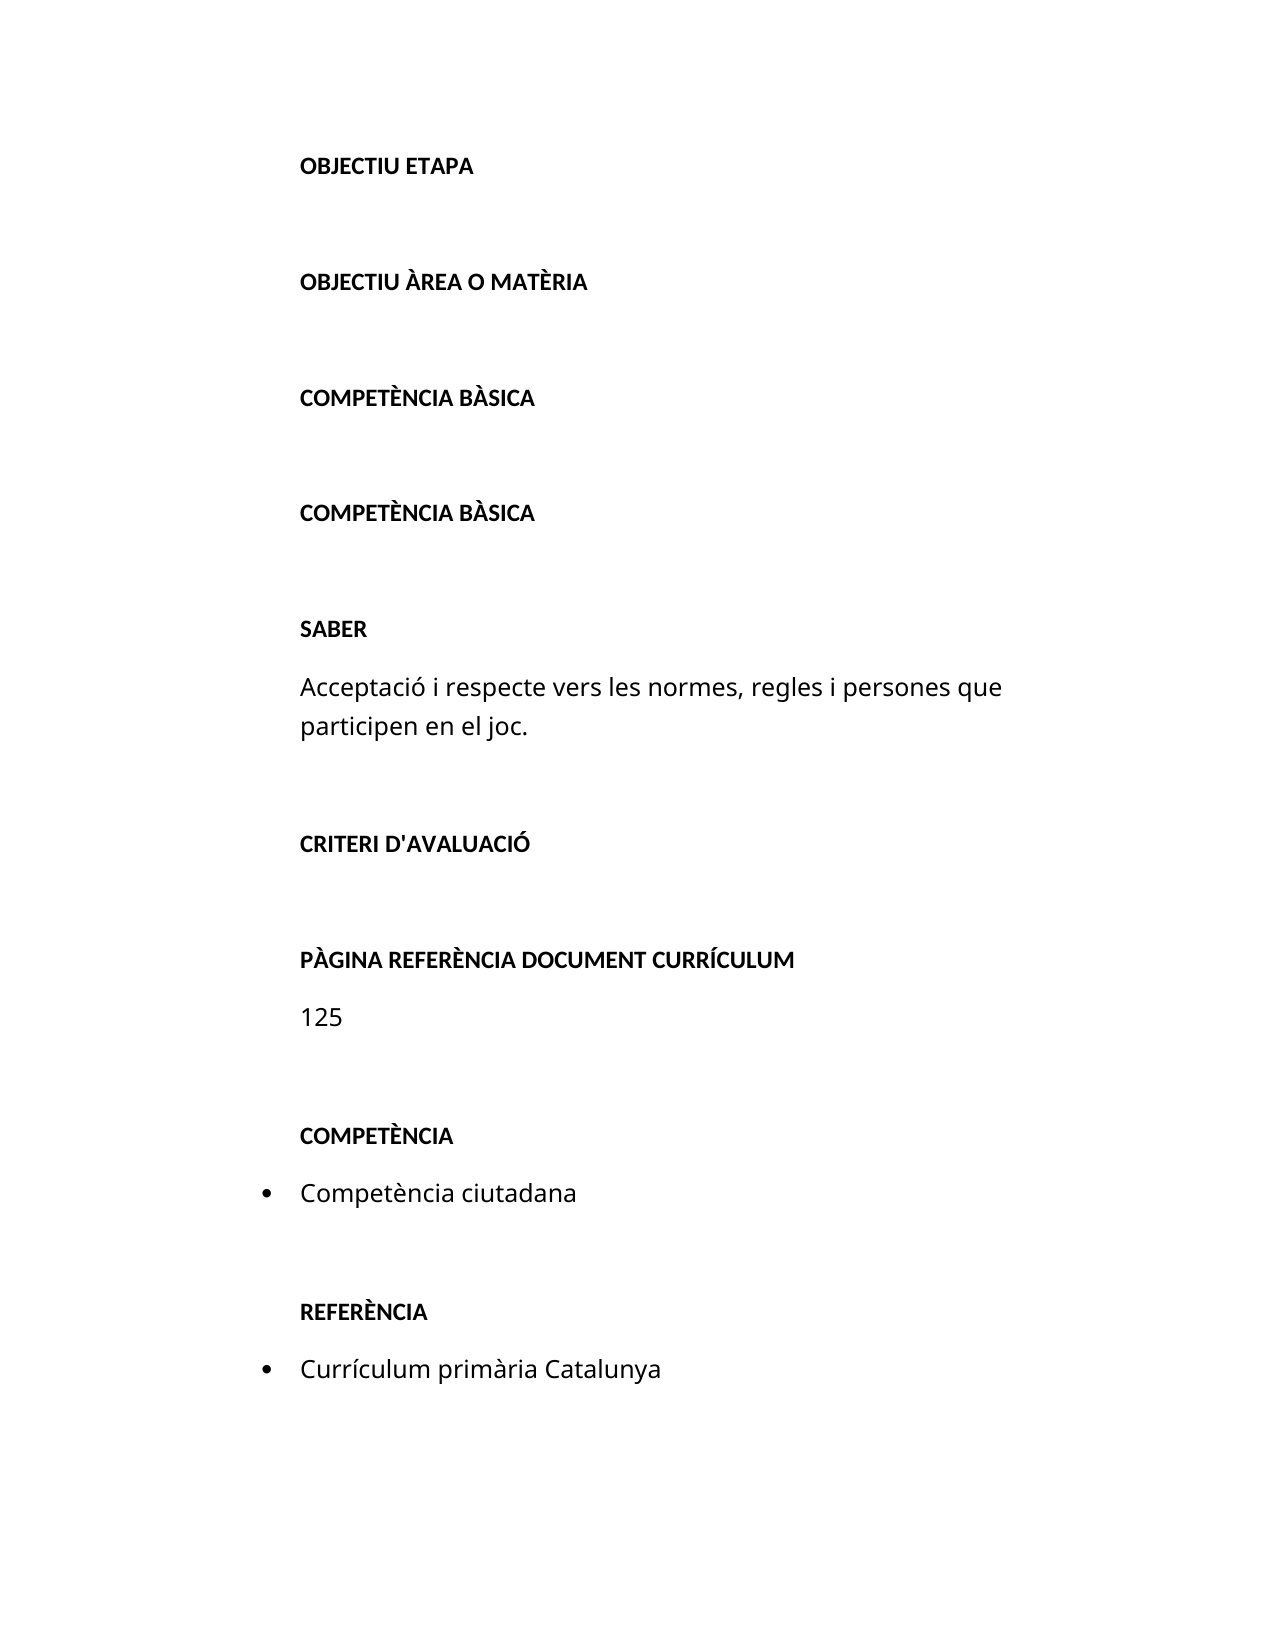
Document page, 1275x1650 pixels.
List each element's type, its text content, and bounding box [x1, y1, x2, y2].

subtitle COMPETÈNCIA BÀSICA [300, 497, 1087, 528]
subtitle COMPETÈNCIA [300, 1120, 1087, 1151]
subtitle COMPETÈNCIA BÀSICA [300, 382, 1087, 412]
subtitle PÀGINA REFERÈNCIA DOCUMENT CURRÍCULUM [300, 944, 1087, 975]
subtitle REFERÈNCIA [300, 1296, 1087, 1326]
subtitle CRITERI D'AVALUACIÓ [300, 828, 1087, 859]
list Competència ciutadana [262, 1176, 1087, 1210]
text Acceptació i respecte vers les normes, regles i persones que participen en el joc. [300, 669, 1087, 742]
subtitle SABER [300, 613, 1087, 644]
list Currículum primària Catalunya [262, 1352, 1087, 1386]
subtitle OBJECTIU ETAPA [300, 150, 1087, 181]
subtitle OBJECTIU ÀREA O MATÈRIA [300, 266, 1087, 296]
text 125 [300, 1000, 1087, 1034]
